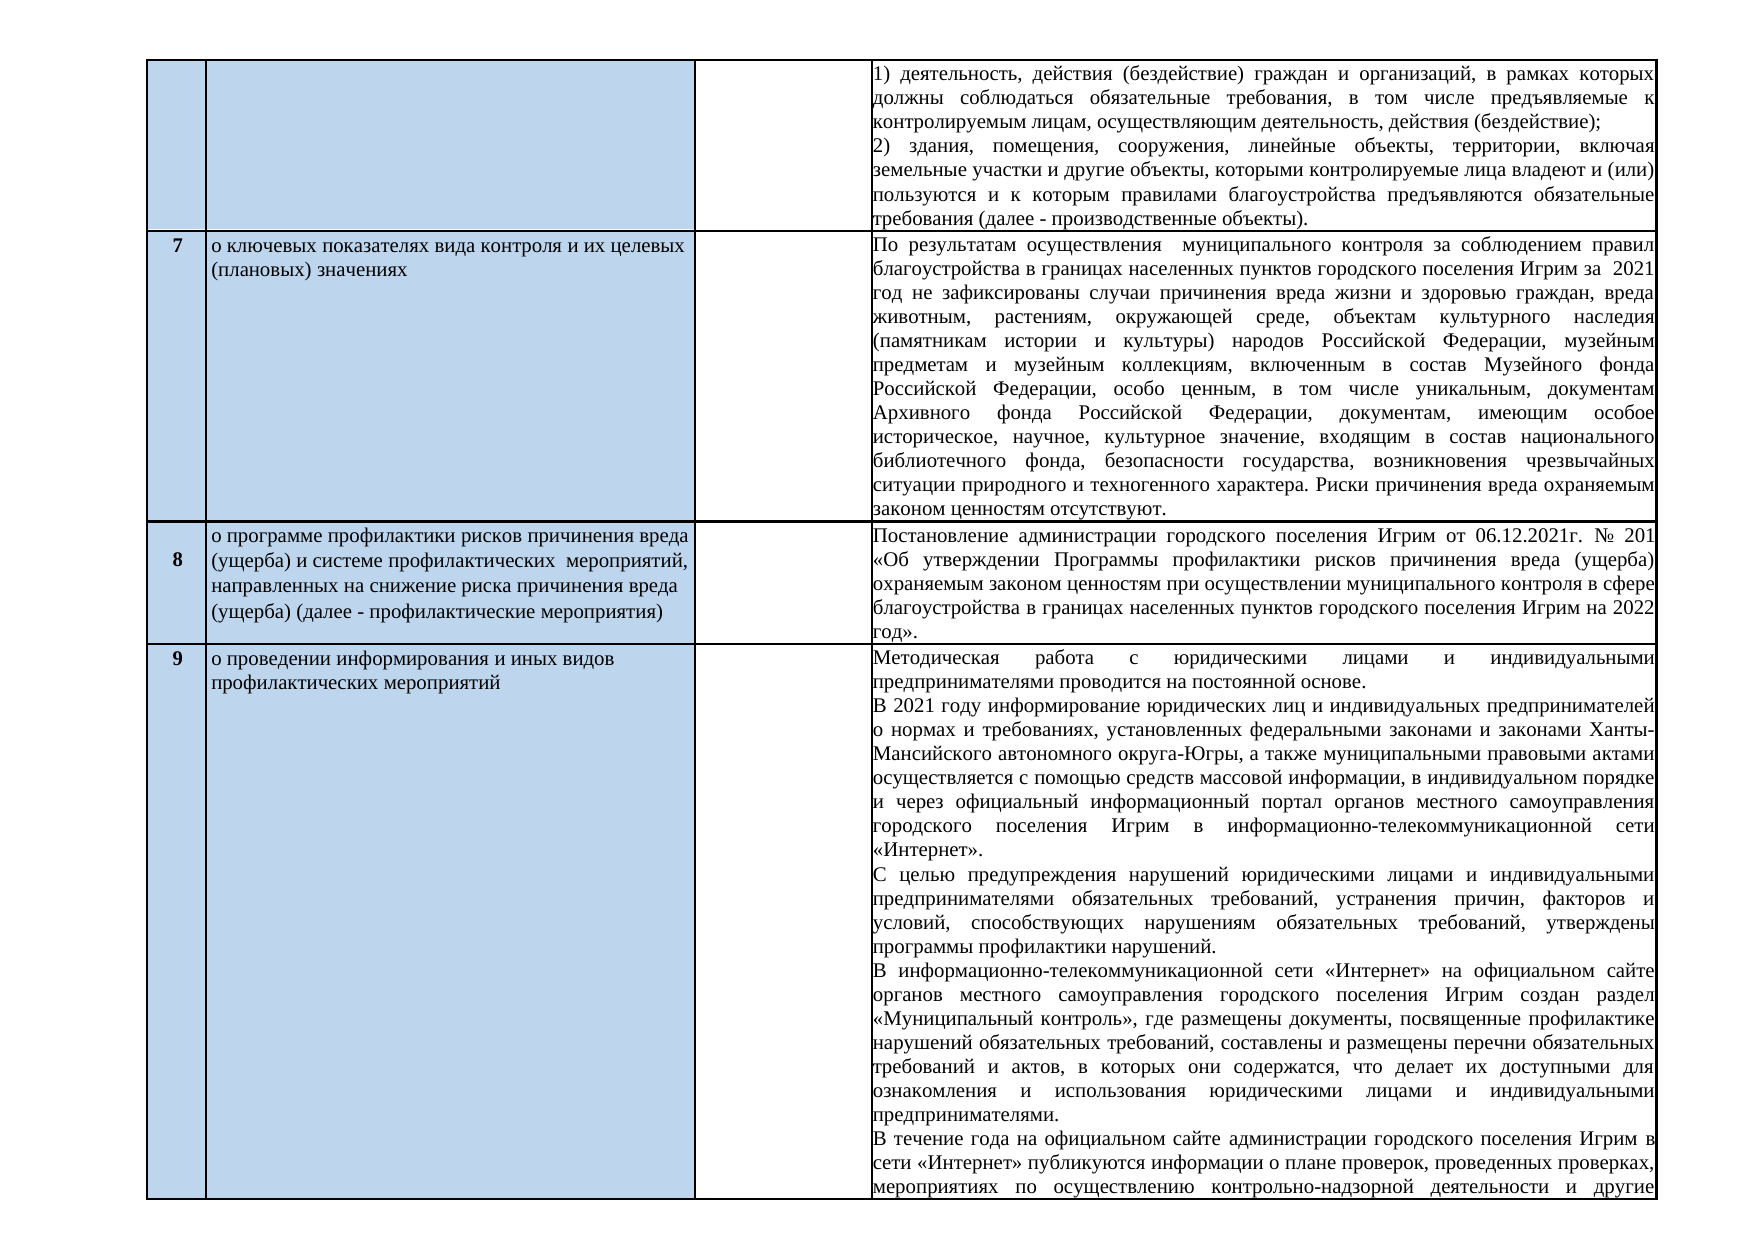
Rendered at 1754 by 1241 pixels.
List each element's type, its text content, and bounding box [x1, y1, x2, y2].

table_cell 9 [148, 645, 205, 1198]
table_cell [696, 61, 871, 229]
table_cell Постановление администрации городского поселения Игрим от 06.12.2021г. № 201 «Об утверждении Программы профилактики рисков причинения вреда (ущерба) охраняемым законом ценностям при осуществлении муниципального контроля в сфере благоустройства в границах населенных пунктов городского поселения Игрим на 2022 год». [873, 523, 1655, 643]
table_cell 6 [148, 61, 205, 229]
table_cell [207, 645, 694, 1198]
table_cell [696, 523, 871, 643]
table_cell [696, 232, 871, 520]
table_cell [696, 645, 871, 1198]
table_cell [873, 61, 1655, 229]
table_cell о программе профилактики рисков причинения вреда (ущерба) и системе профилактических мероприятий, направленных на снижение риска причинения вреда (ущерба) (далее - профилактические мероприятия) [207, 523, 694, 643]
table_cell По результатам осуществления муниципального контроля за соблюдением правил благоустройства в границах населенных пунктов городского поселения Игрим за 2021 год не зафиксированы случаи причинения вреда жизни и здоровью граждан, вреда животным, растениям, окружающей среде, объектам культурного наследия (памятникам истории и культуры) народов Российской Федерации, музейным предметам и музейным коллекциям, включенным в состав Музейного фонда Российской Федерации, особо ценным, в том числе уникальным, документам Архивного фонда Российской Федерации, документам, имеющим особое историческое, научное, культурное значение, входящим в состав национального библиотечного фонда, безопасности государства, возникновения чрезвычайных ситуации природного и техногенного характера. Риски причинения вреда охраняемым законом ценностям отсутствуют. [873, 232, 1655, 520]
table_cell 7 [148, 232, 205, 520]
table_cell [207, 61, 694, 229]
table_cell о ключевых показателях вида контроля и их целевых (плановых) значениях [207, 232, 694, 520]
table_cell 8 [148, 523, 205, 643]
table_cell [873, 645, 1655, 1126]
